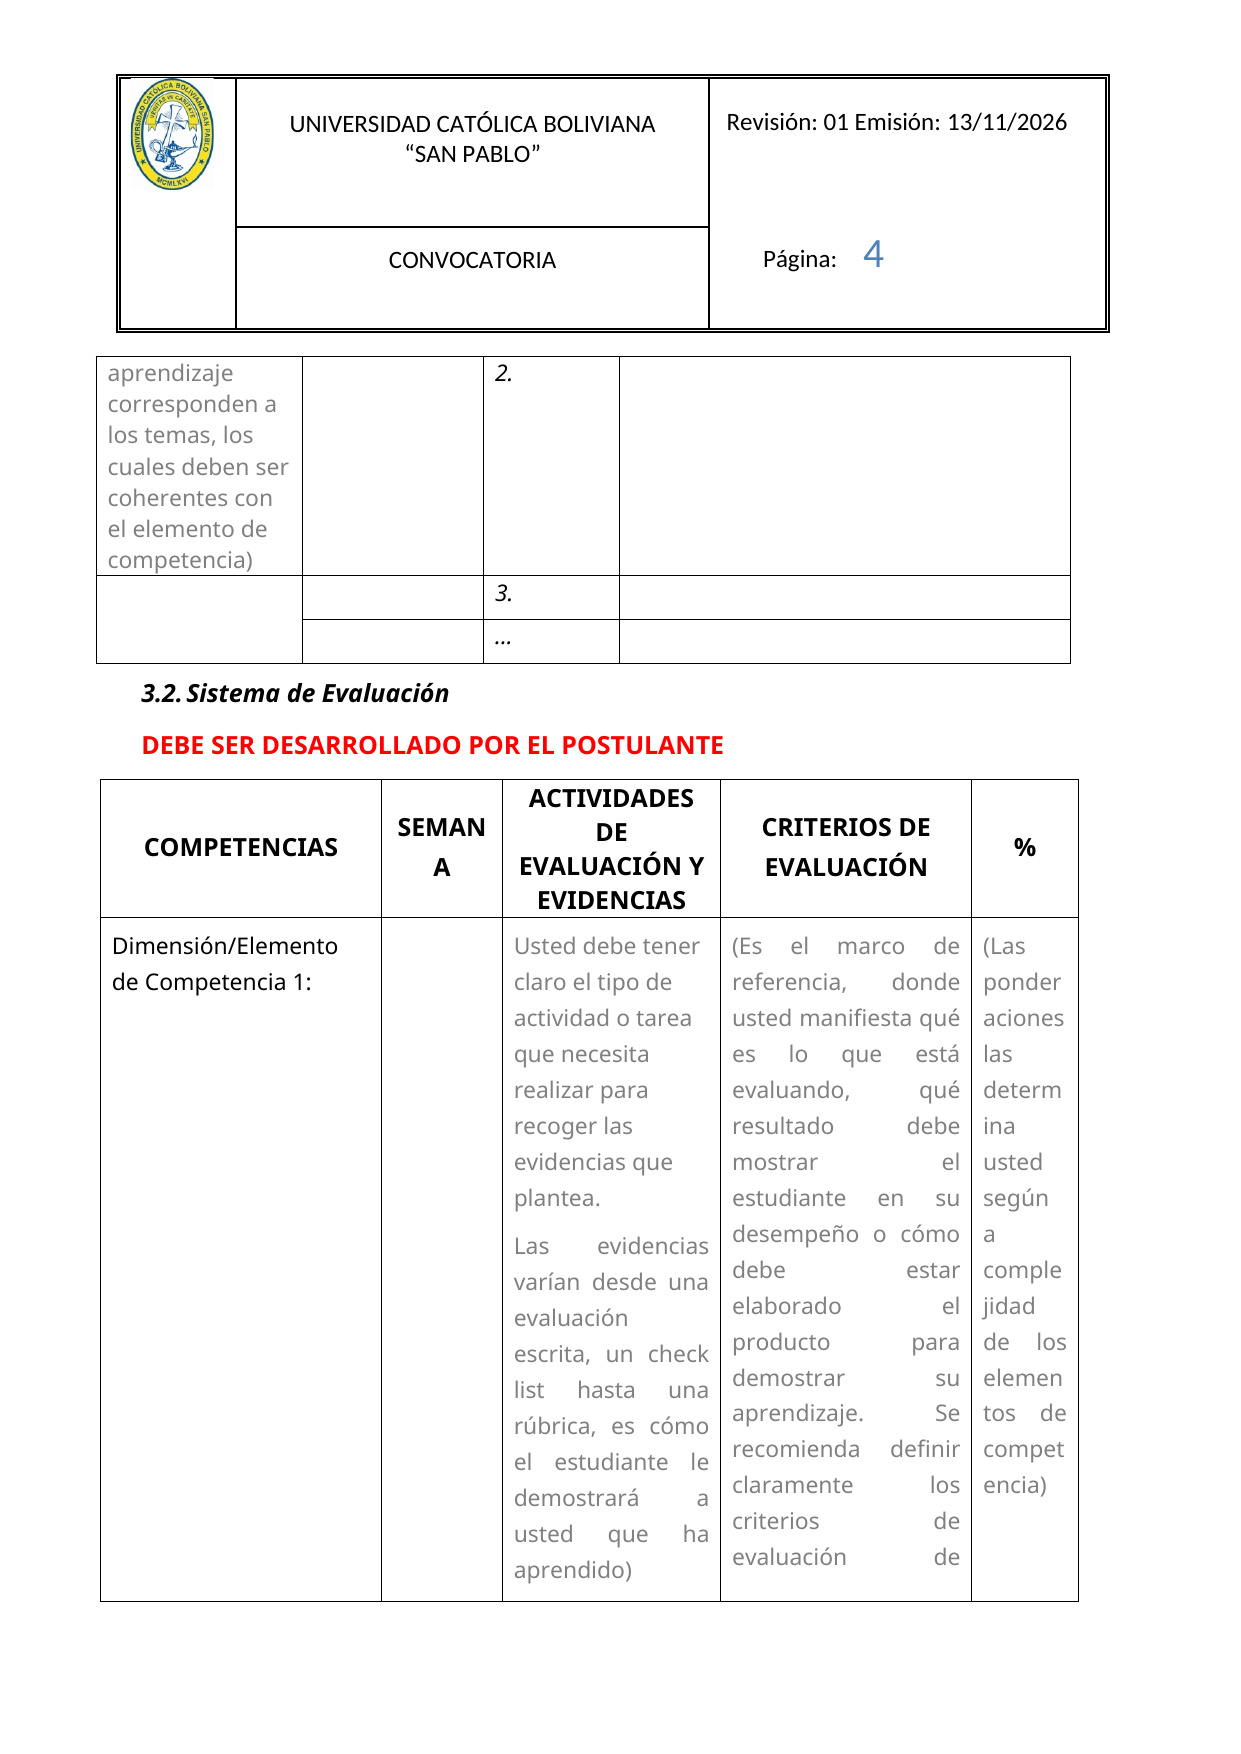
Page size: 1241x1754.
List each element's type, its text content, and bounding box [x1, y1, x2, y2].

table_header SEMANA [382, 780, 502, 917]
table_cell ... [484, 620, 619, 662]
table_cell [303, 357, 483, 575]
table_cell (Las ponderaciones las determina usted según a complejidad de los elementos de competencia) [972, 918, 1078, 1601]
table_cell 2. [484, 357, 619, 575]
table_cell [382, 918, 502, 1601]
table_header % [972, 780, 1078, 917]
table_cell Dimensión/Elemento de Competencia 1: [101, 918, 381, 1601]
table_cell [97, 576, 302, 662]
text DEBE SER DESARROLLADO POR EL POSTULANTE [141, 728, 1063, 762]
table_cell 3. [484, 576, 619, 619]
table_cell [303, 576, 483, 619]
table_header CRITERIOS DE EVALUACIÓN [721, 780, 971, 917]
picture [130, 78, 214, 190]
list Sistema de Evaluación [141, 676, 1063, 710]
table_cell [620, 576, 1070, 619]
table_cell [620, 357, 1070, 575]
table_cell [303, 620, 483, 662]
table_cell (La unidad de aprendizaje corresponden a los temas, los cuales deben ser coherentes con el elemento de competencia) [97, 357, 302, 575]
table_header COMPETENCIAS [101, 780, 381, 917]
table_cell [620, 620, 1070, 662]
table_header ACTIVIDADES DE EVALUACIÓN Y EVIDENCIAS [503, 780, 720, 917]
